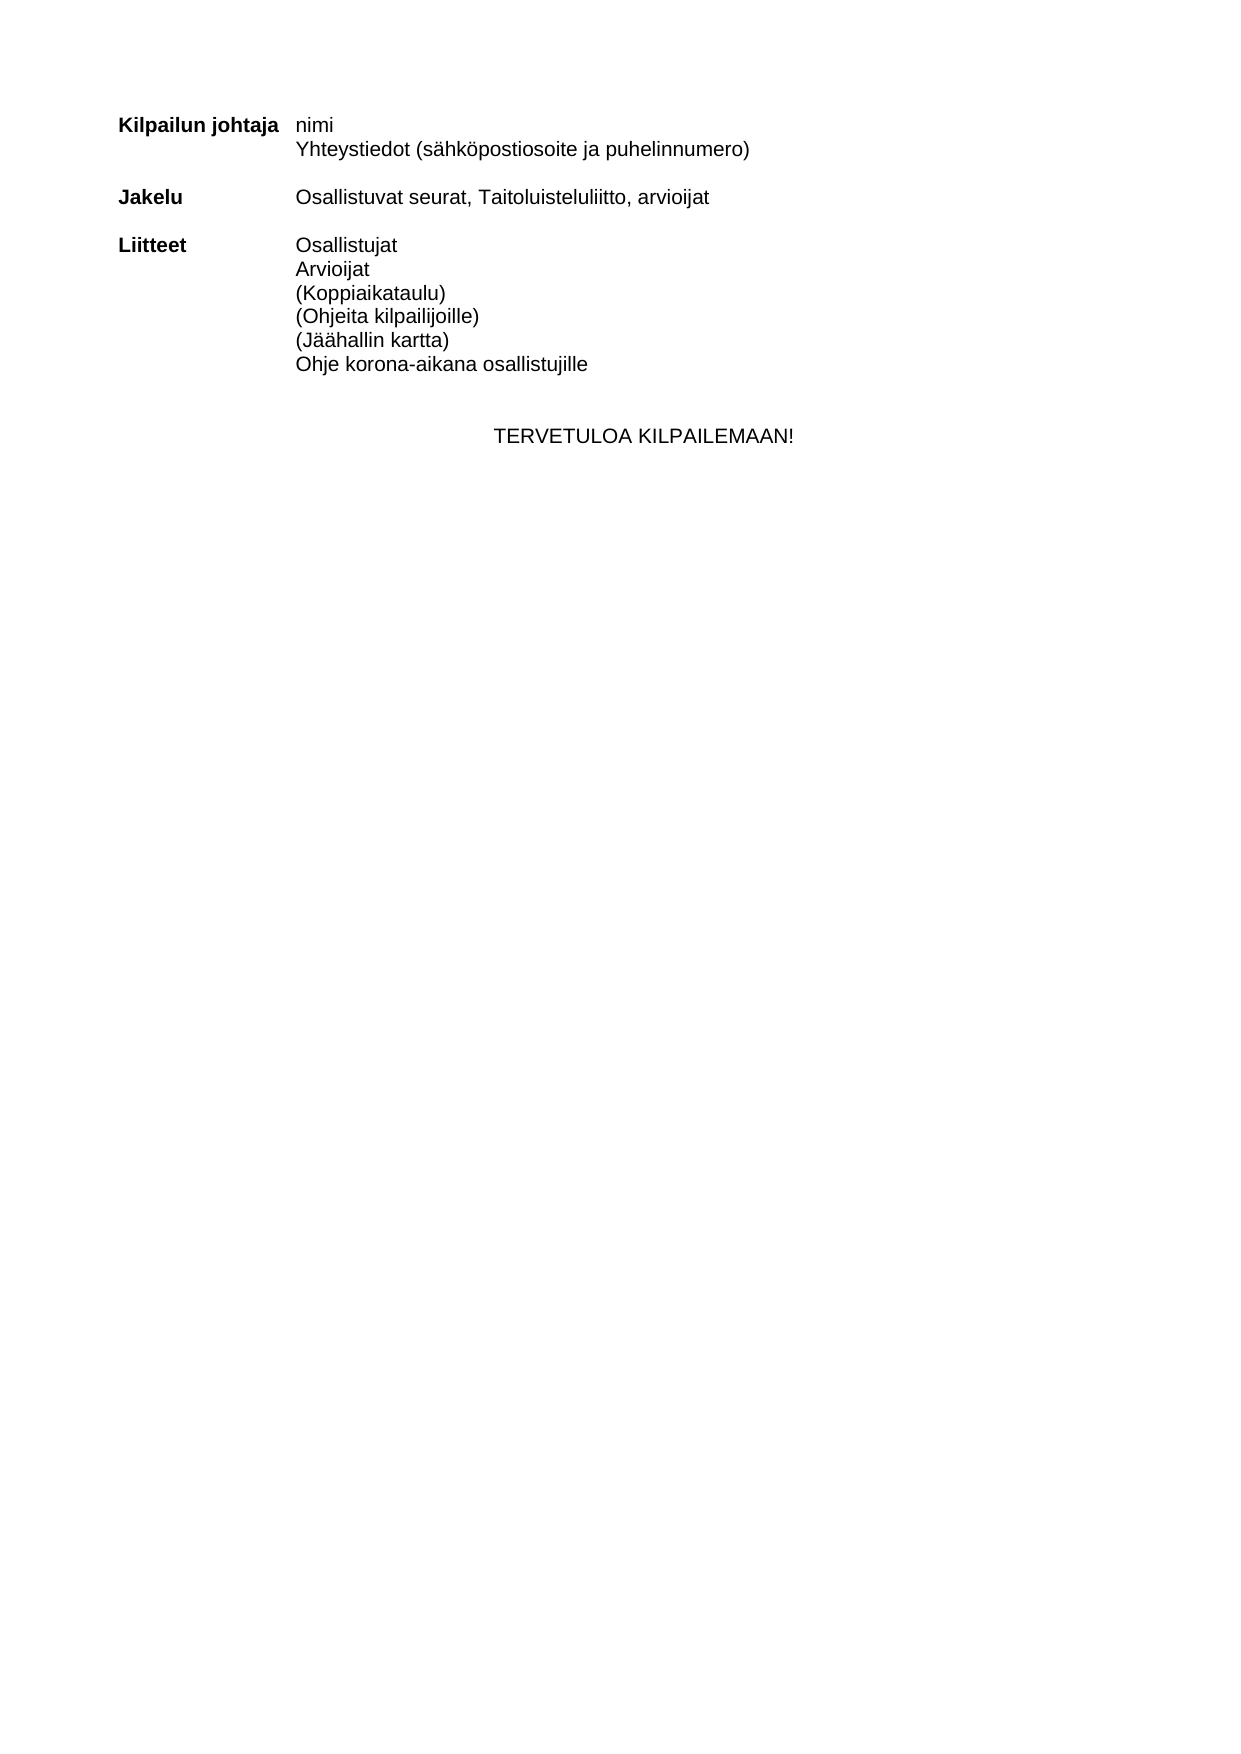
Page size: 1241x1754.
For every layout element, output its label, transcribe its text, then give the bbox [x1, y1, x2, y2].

text Liitteet Osallistujat [118, 232, 1169, 256]
text (Jäähallin kartta) [295, 328, 1169, 352]
text Yhteystiedot (sähköpostiosoite ja puhelinnumero) [295, 137, 1169, 161]
text (Ohjeita kilpailijoille) [295, 304, 1169, 328]
text Jakelu Osallistuvat seurat, Taitoluisteluliitto, arvioijat [118, 184, 1169, 208]
text TERVETULOA KILPAILEMAAN! [118, 424, 1169, 448]
text Ohje korona-aikana osallistujille [295, 352, 1169, 376]
text Arvioijat [295, 256, 1169, 280]
text Kilpailun johtaja nimi [118, 113, 1169, 137]
text (Koppiaikataulu) [295, 280, 1169, 304]
